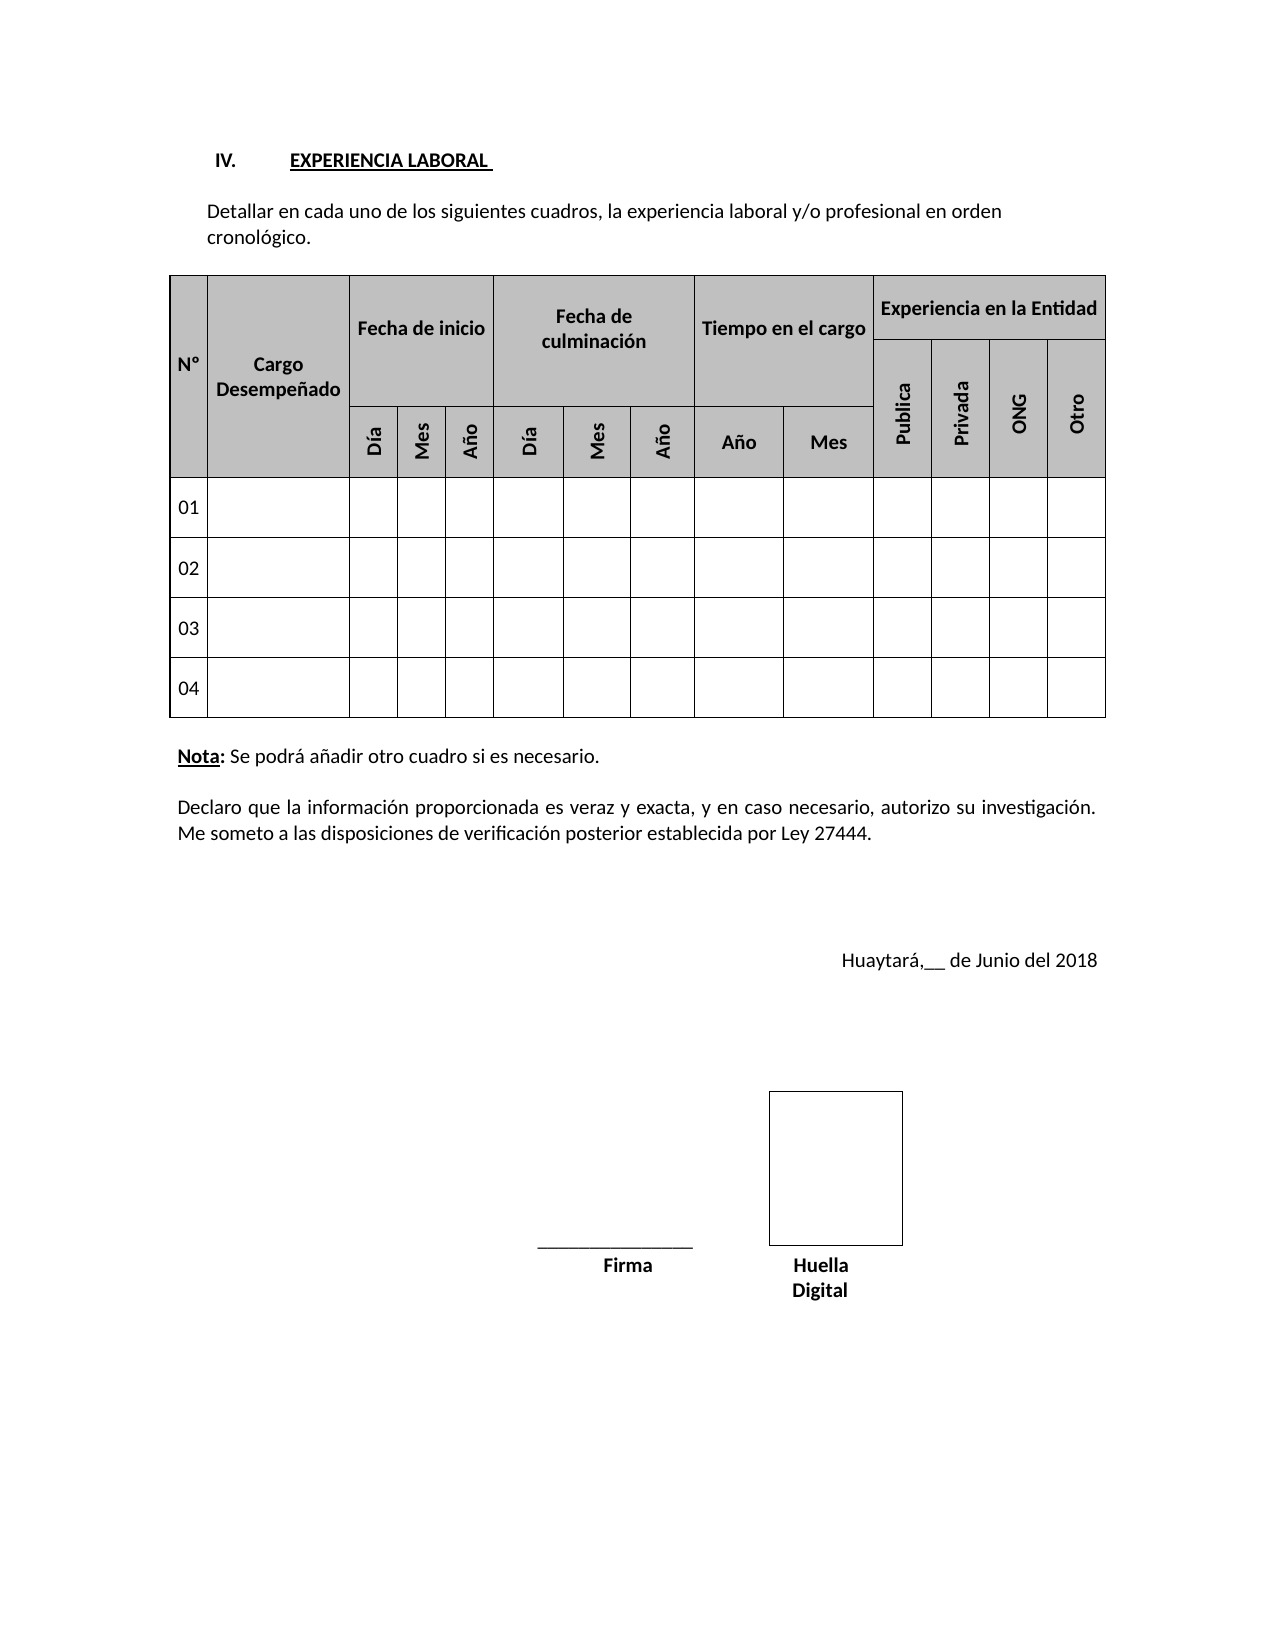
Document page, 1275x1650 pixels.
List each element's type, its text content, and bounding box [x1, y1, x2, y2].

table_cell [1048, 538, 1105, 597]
list EXPERIENCIA LABORAL [215, 148, 1098, 173]
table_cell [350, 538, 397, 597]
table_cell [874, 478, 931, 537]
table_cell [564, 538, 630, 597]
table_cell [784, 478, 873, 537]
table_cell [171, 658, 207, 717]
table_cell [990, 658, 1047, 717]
text Huaytará,__ de Junio del 2018 [177, 947, 1098, 972]
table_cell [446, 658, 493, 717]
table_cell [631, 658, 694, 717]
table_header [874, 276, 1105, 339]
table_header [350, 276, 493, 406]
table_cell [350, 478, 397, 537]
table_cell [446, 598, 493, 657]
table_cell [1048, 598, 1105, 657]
text Firma Huella [177, 1252, 1098, 1277]
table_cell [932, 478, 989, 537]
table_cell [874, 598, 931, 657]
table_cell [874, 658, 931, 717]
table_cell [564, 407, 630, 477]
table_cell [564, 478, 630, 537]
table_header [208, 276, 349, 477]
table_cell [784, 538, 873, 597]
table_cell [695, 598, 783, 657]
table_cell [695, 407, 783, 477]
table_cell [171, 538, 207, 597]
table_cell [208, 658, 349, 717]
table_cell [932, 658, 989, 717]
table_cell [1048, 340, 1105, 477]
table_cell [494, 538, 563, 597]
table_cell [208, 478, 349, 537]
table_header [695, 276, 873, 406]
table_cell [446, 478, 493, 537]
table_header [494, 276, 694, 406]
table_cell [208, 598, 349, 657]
text Nota: Se podrá añadir otro cuadro si es necesario. [177, 744, 1098, 769]
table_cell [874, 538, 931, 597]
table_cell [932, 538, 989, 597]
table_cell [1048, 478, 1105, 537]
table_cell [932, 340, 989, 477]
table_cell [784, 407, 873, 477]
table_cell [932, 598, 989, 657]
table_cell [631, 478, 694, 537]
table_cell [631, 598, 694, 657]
text Detallar en cada uno de los siguientes cuadros, la experiencia laboral y/o profesional en orden cronológico. [207, 198, 1098, 249]
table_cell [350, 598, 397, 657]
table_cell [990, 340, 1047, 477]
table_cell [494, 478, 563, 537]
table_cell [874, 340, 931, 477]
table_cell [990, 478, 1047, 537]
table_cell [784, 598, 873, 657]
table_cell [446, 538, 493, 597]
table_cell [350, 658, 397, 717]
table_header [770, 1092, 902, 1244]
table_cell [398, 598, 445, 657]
text Digital [177, 1277, 1098, 1303]
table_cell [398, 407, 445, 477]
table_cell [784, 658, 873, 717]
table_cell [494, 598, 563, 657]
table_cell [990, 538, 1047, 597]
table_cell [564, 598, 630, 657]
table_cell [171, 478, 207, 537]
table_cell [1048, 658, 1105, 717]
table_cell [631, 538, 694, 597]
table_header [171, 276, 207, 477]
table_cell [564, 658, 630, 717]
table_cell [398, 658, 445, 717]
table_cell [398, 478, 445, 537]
text Declaro que la información proporcionada es veraz y exacta, y en caso necesario, autorizo su investigación. Me someto a las disposiciones de verificación posterior establecida por Ley 27444. [177, 794, 1098, 845]
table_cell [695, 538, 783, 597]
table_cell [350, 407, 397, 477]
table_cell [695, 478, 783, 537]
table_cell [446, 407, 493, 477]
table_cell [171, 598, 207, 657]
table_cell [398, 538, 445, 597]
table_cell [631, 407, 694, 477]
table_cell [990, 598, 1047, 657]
text _______________ [177, 1227, 1098, 1252]
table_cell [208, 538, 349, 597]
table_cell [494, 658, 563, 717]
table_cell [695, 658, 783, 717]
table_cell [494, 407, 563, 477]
